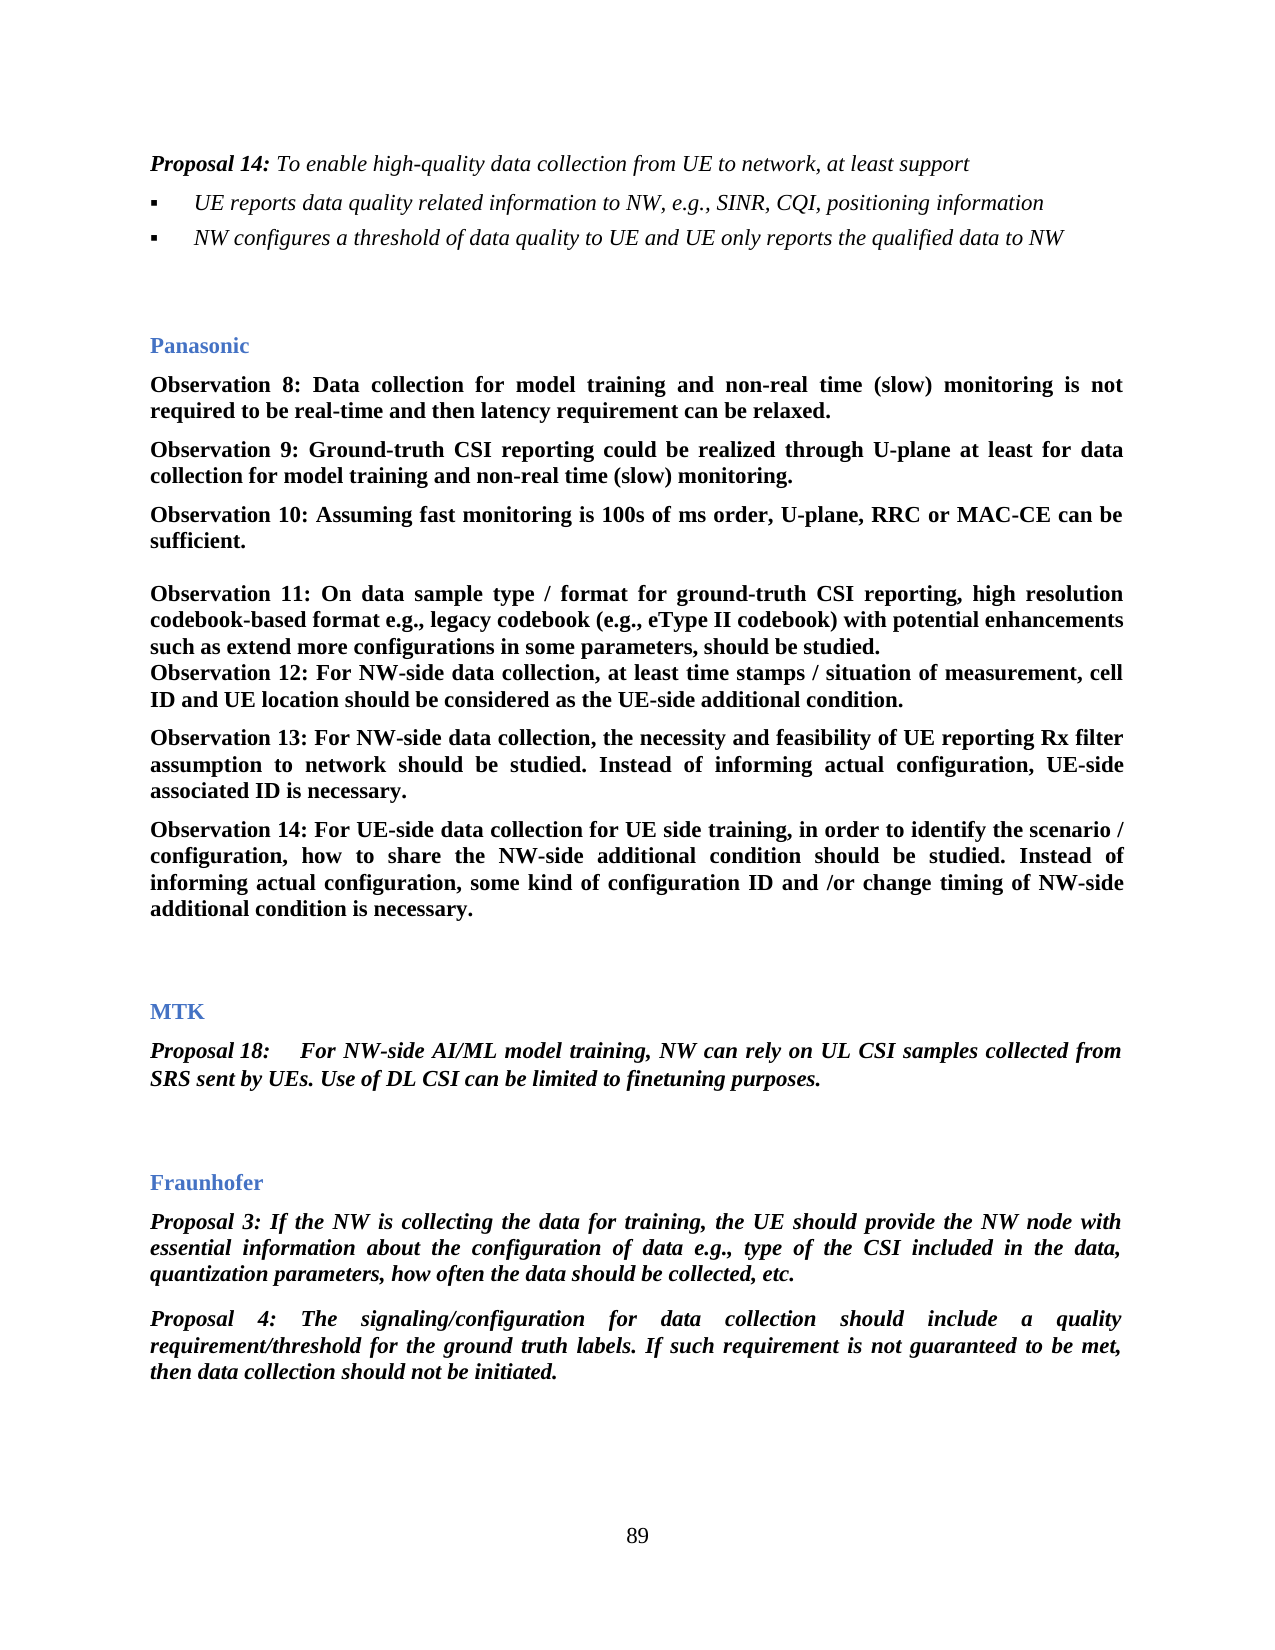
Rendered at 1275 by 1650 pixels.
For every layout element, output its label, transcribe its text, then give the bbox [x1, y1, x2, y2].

text Observation 11: On data sample type / format for ground-truth CSI reporting, high resolution codebook-based format e.g., legacy codebook (e.g., eType II codebook) with potential enhancements such as extend more configurations in some parameters, should be studied. [150, 580, 1125, 659]
list NW configures a threshold of data quality to UE and UE only reports the qualified data to NW [150, 224, 1125, 250]
list UE reports data quality related information to NW, e.g., SINR, CQI, positioning information [150, 189, 1125, 216]
text Observation 12: For NW-side data collection, at least time stamps / situation of measurement, cell ID and UE location should be considered as the UE-side additional condition. [150, 659, 1125, 712]
text Panasonic [150, 332, 1125, 358]
text Observation 14: For UE-side data collection for UE side training, in order to identify the scenario / configuration, how to share the NW-side additional condition should be studied. Instead of informing actual configuration, some kind of configuration ID and /or change timing of NW-side additional condition is necessary. [150, 816, 1125, 921]
text Observation 10: Assuming fast monitoring is 100s of ms order, U-plane, RRC or MAC-CE can be sufficient. [150, 501, 1125, 554]
text Observation 9: Ground-truth CSI reporting could be realized through U-plane at least for data collection for model training and non-real time (slow) monitoring. [150, 436, 1125, 489]
text For NW-side AI/ML model training, NW can rely on UL CSI samples collected from SRS sent by UEs. Use of DL CSI can be limited to finetuning purposes. [150, 1037, 1125, 1091]
text Proposal 14: To enable high-quality data collection from UE to network, at least support [150, 150, 1125, 176]
text Observation 8: Data collection for model training and non-real time (slow) monitoring is not required to be real-time and then latency requirement can be relaxed. [150, 371, 1125, 423]
text Observation 13: For NW-side data collection, the necessity and feasibility of UE reporting Rx filter assumption to network should be studied. Instead of informing actual configuration, UE-side associated ID is necessary. [150, 724, 1125, 803]
text Fraunhofer [150, 1169, 1125, 1195]
text Proposal 3: If the NW is collecting the data for training, the UE should provide the NW node with essential information about the configuration of data e.g., type of the CSI included in the data, quantization parameters, how often the data should be collected, etc. [150, 1208, 1125, 1287]
text Proposal 4: The signaling/configuration for data collection should include a quality requirement/threshold for the ground truth labels. If such requirement is not guaranteed to be met, then data collection should not be initiated. [150, 1306, 1125, 1384]
text MTK [150, 998, 1125, 1024]
